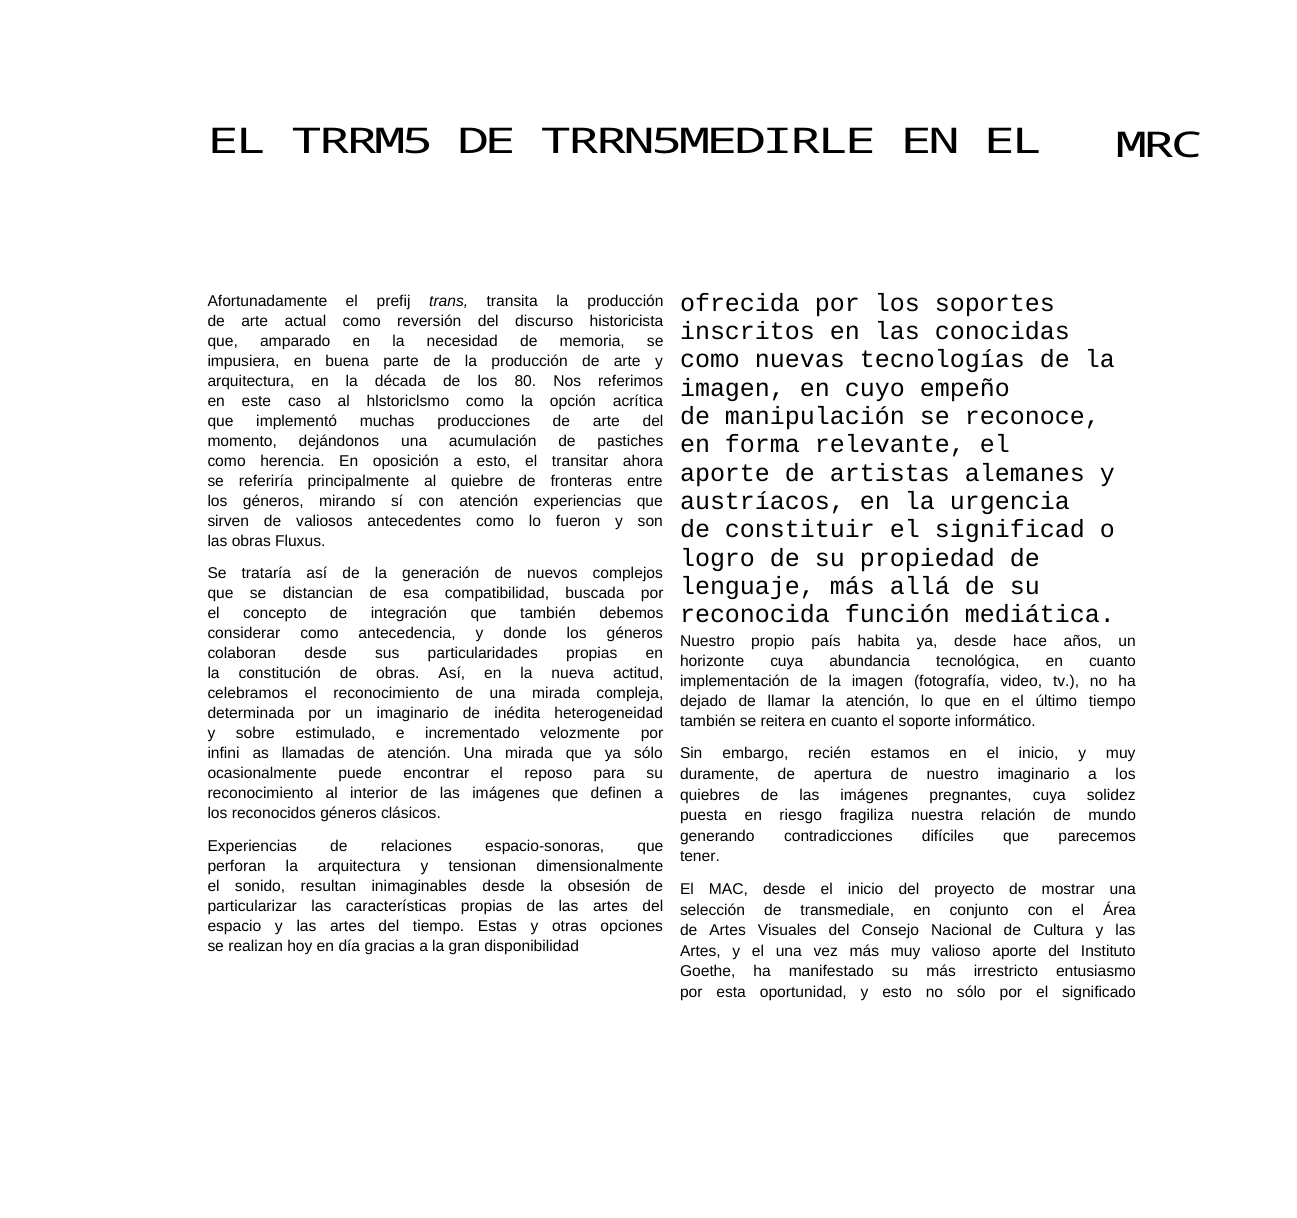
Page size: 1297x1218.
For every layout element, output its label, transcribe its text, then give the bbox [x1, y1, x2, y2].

text Se trataría así de la generación de nuevos complejos que se distancian de esa compatibilidad, buscada por el concepto de integración que también debemos considerar como antecedencia, y donde los géneros colaboran desde sus particularidades propias en la constitución de obras. Así, en la nueva actitud, celebramos el reconocimiento de una mirada compleja, determinada por un imaginario de inédita heterogeneidad y sobre estimulado, e incrementado velozmente por infini as llamadas de atención. Una mirada que ya sólo ocasionalmente puede encontrar el reposo para su reconocimiento al interior de las imágenes que definen a los reconocidos géneros clásicos. [207, 563, 664, 823]
text EL TRRM5 DE TRRN5MEDIRLE EN EL [207, 126, 1136, 161]
text Experiencias de relaciones espacio-sonoras, que perforan la arquitectura y tensionan dimensionalmente el sonido, resultan inimaginables desde la obsesión de particularizar las características propias de las artes del espacio y las artes del tiempo. Estas y otras opciones se realizan hoy en día gracias a la gran disponibilidadofrecida por los soportes inscritos en las conocidas como nuevas tecnologías de la imagen, en cuyo empeño de manipulación se reconoce, en forma relevante, el aporte de artistas alemanes y austríacos, en la urgencia de constituir el significad o logro de su propiedad de lenguaje, más allá de su reconocida función mediática. [207, 835, 664, 955]
text Nuestro propio país habita ya, desde hace años, un horizonte cuya abundancia tecnológica, en cuanto implementación de la imagen (fotografía, video, tv.), no ha dejado de llamar la atención, lo que en el último tiempo también se reitera en cuanto el soporte informático. [680, 630, 1136, 730]
text Sin embargo, recién estamos en el inicio, y muy duramente, de apertura de nuestro imaginario a los quiebres de las imágenes pregnantes, cuya solidez puesta en riesgo fragiliza nuestra relación de mundo generando contradicciones difíciles que parecemos tener. [680, 742, 1136, 866]
text Afortunadamente el prefij trans, transita la producción de arte actual como reversión del discurso historicista que, amparado en la necesidad de memoria, se impusiera, en buena parte de la producción de arte y arquitectura, en la década de los 80. Nos referimos en este caso al hlstoriclsmo como la opción acrítica que implementó muchas producciones de arte del momento, dejándonos una acumulación de pastiches como herencia. En oposición a esto, el transitar ahora se referiría principalmente al quiebre de fronteras entre los géneros, mirando sí con atención experiencias que sirven de valiosos antecedentes como lo fueron y son las obras Fluxus. [207, 290, 664, 550]
